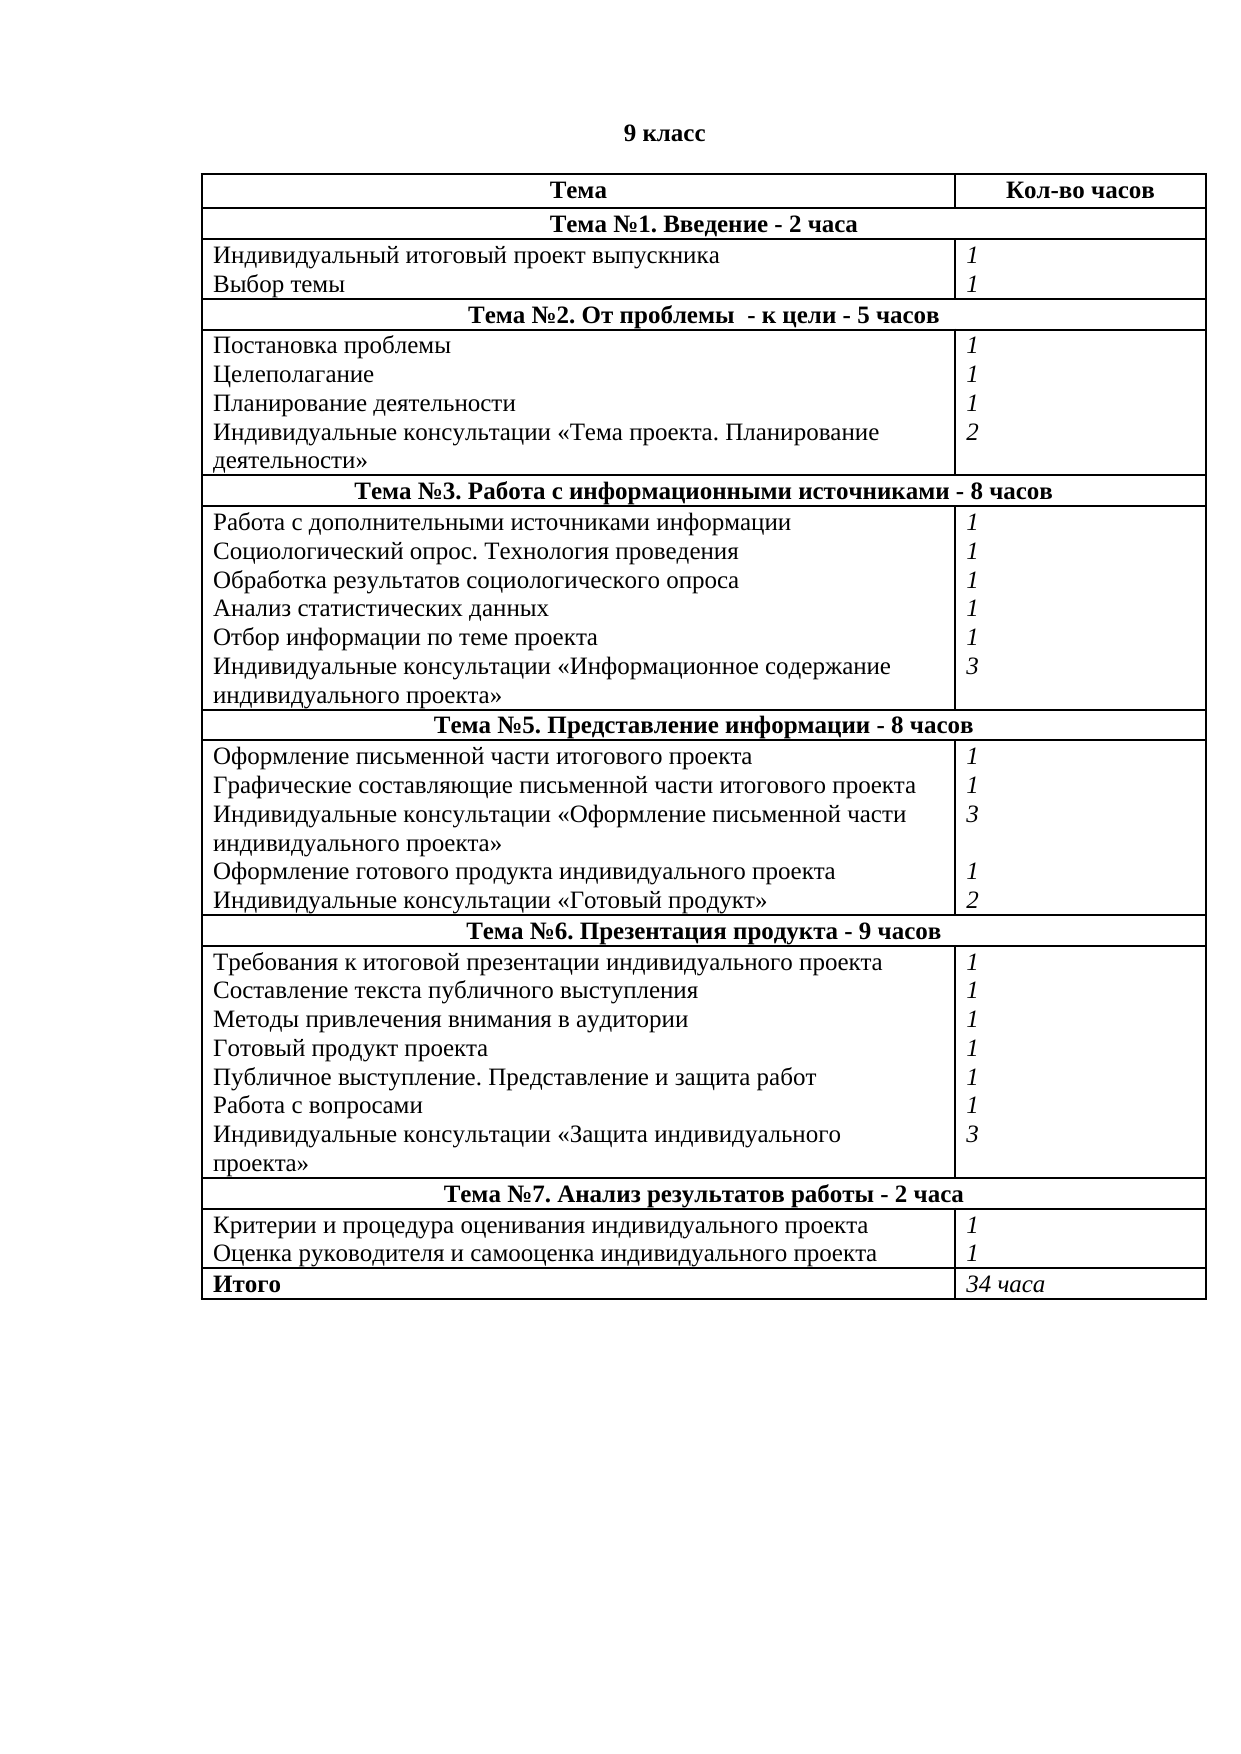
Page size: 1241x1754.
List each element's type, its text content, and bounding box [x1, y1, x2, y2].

table_cell Индивидуальный итоговый проект выпускника Выбор темы [203, 240, 954, 298]
table_cell Тема №6. Презентация продукта - 9 часов [203, 916, 1205, 945]
table_cell 34 часа [956, 1269, 1205, 1298]
table_cell 1 1 [956, 1210, 1205, 1267]
table_cell Тема №5. Представление информации - 8 часов [203, 711, 1205, 739]
table_cell 1 1 1 2 [956, 331, 1205, 474]
table_cell Итого [203, 1269, 954, 1298]
table_cell Тема №1. Введение - 2 часа [203, 209, 1205, 238]
table_cell Постановка проблемы Целеполагание Планирование деятельности Индивидуальные консультации «Тема проекта. Планирование деятельности» [203, 331, 954, 474]
table_cell 1 1 [956, 240, 1205, 298]
table_cell 1 1 1 1 1 1 3 [956, 947, 1205, 1177]
table_cell Работа с дополнительными источниками информации Социологический опрос. Технология проведения Обработка результатов социологического опроса Анализ статистических данных Отбор информации по теме проекта Индивидуальные консультации «Информационное содержание индивидуального проекта» [203, 507, 954, 708]
table_cell Тема №7. Анализ результатов работы - 2 часа [203, 1179, 1205, 1208]
table_cell 1 1 1 1 1 3 [956, 507, 1205, 708]
table_cell Тема №2. От проблемы - к цели - 5 часов [203, 300, 1205, 328]
table_cell Тема №3. Работа с информационными источниками - 8 часов [203, 476, 1205, 505]
text 9 класс [177, 118, 1152, 147]
table_cell Критерии и процедура оценивания индивидуального проекта Оценка руководителя и самооценка индивидуального проекта [203, 1210, 954, 1267]
table_header Тема [203, 175, 954, 207]
table_cell Требования к итоговой презентации индивидуального проекта Составление текста публичного выступления Методы привлечения внимания в аудитории Готовый продукт проекта Публичное выступление. Представление и защита работ Работа с вопросами Индивидуальные консультации «Защита индивидуального проекта» [203, 947, 954, 1177]
table_cell 1 1 3 1 2 [956, 741, 1205, 914]
table_cell Оформление письменной части итогового проекта Графические составляющие письменной части итогового проекта Индивидуальные консультации «Оформление письменной части индивидуального проекта» Оформление готового продукта индивидуального проекта Индивидуальные консультации «Готовый продукт» [203, 741, 954, 914]
table_header Кол-во часов [956, 175, 1205, 207]
